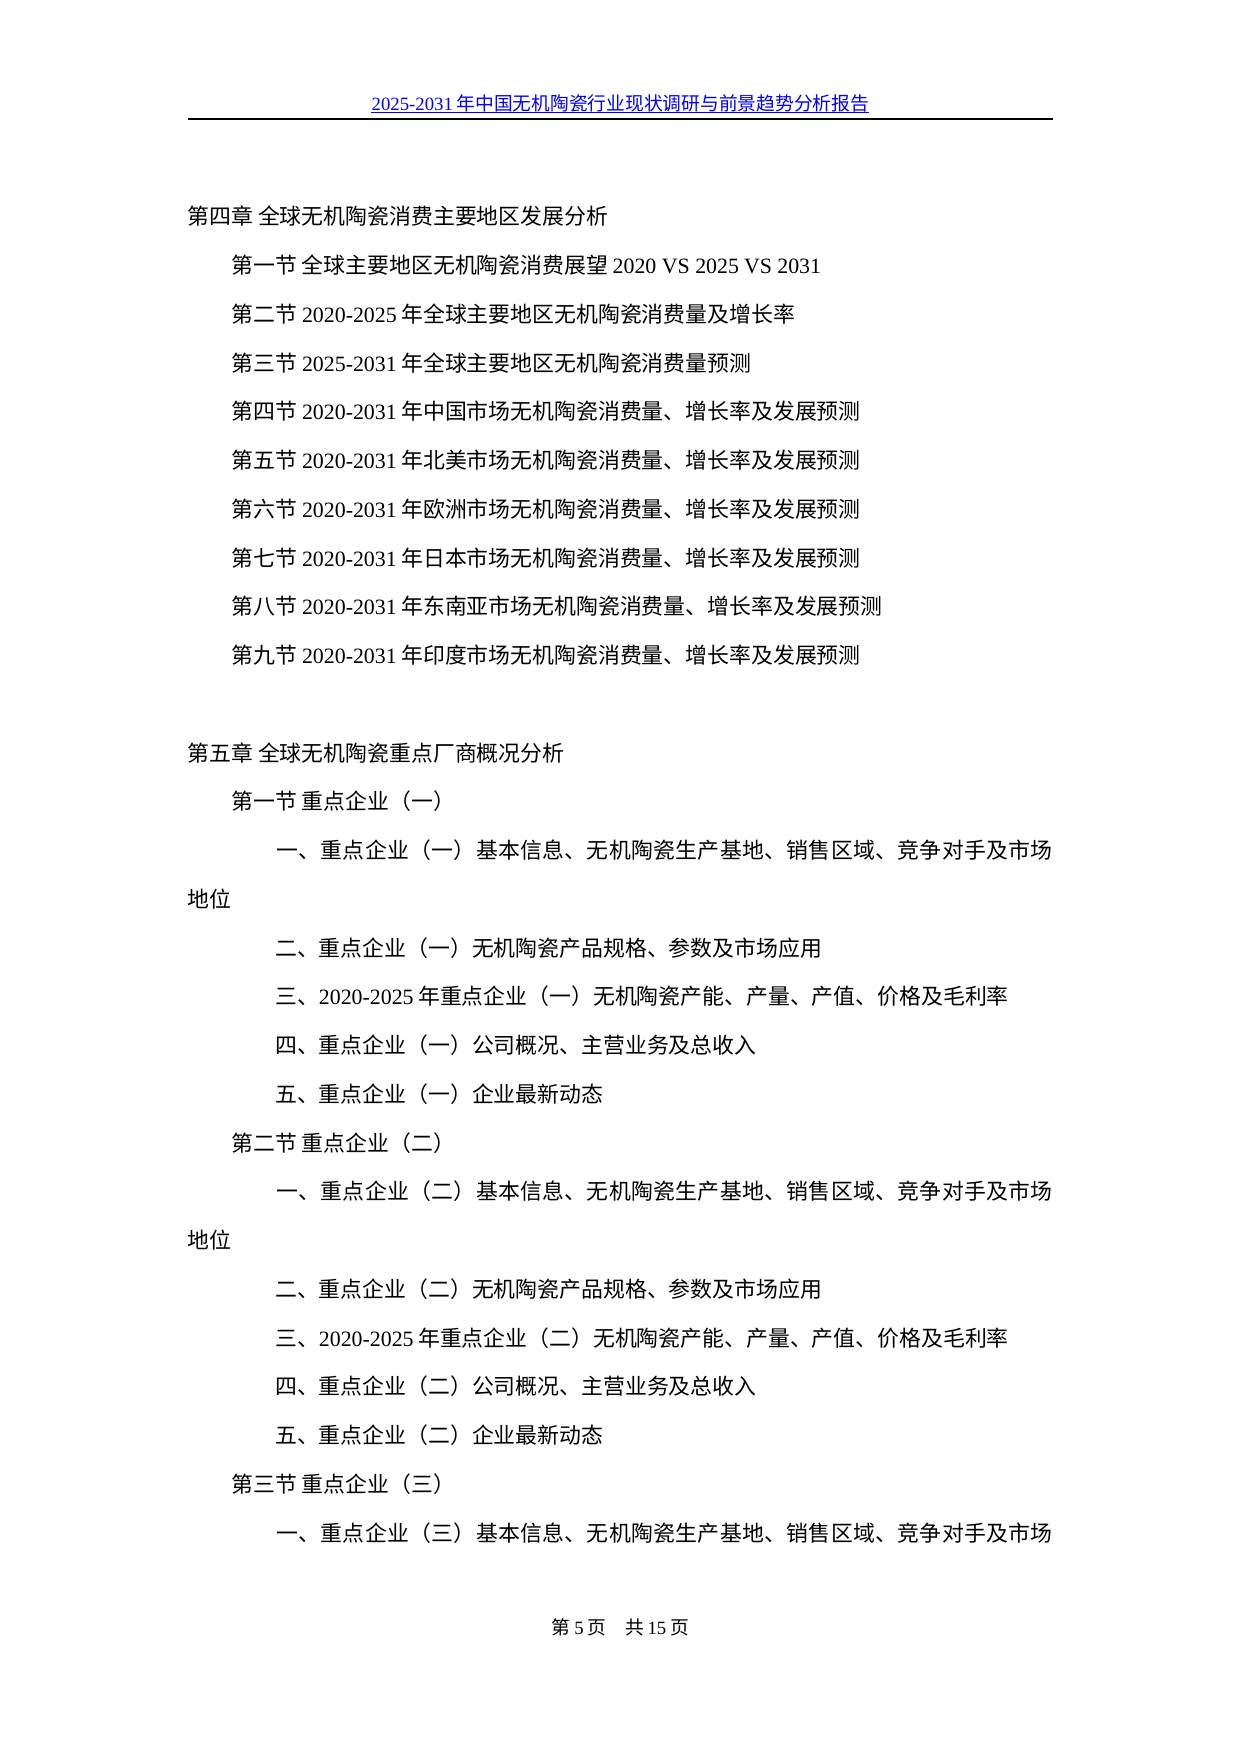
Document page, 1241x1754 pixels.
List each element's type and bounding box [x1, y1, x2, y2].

text [187, 150, 1053, 1548]
